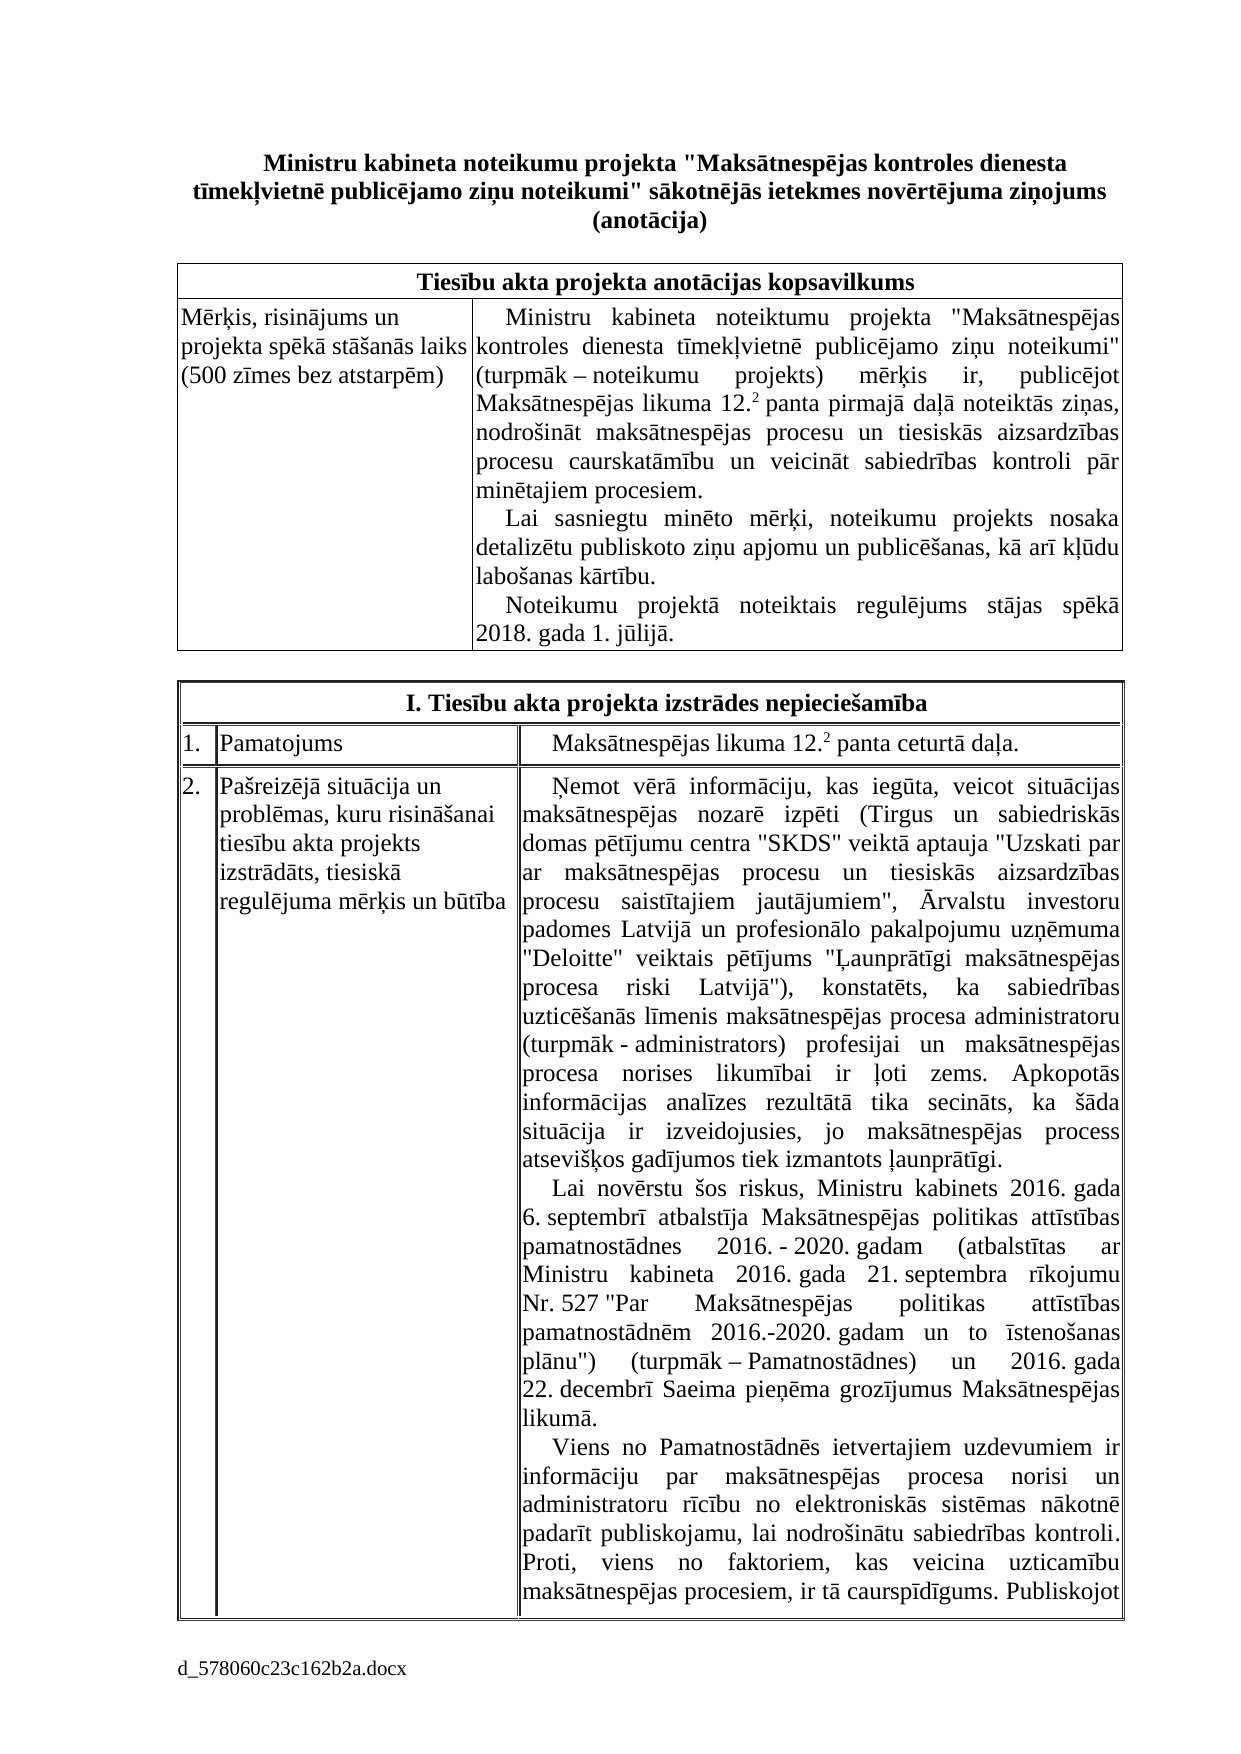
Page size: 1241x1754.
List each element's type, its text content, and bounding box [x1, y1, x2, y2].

table_cell Ministru kabineta noteiktumu projekta "Maksātnespējas kontroles dienesta tīmekļvietnē publicējamo ziņu noteikumi" (turpmāk – noteikumu projekts) mērķis ir, publicējot Maksātnespējas likuma 12.2 panta pirmajā daļā noteiktās ziņas, nodrošināt maksātnespējas procesu un tiesiskās aizsardzības procesu caurskatāmību un veicināt sabiedrības kontroli pār minētajiem procesiem. Lai sasniegtu minēto mērķi, noteikumu projekts nosaka detalizētu publiskoto ziņu apjomu un publicēšanas, kā arī kļūdu labošanas kārtību. Noteikumu projektā noteiktais regulējums stājas spēkā 2018. gada 1. jūlijā. [473, 299, 1122, 650]
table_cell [216, 764, 519, 1618]
table_header I. Tiesību akta projekta izstrādes nepieciešamība [181, 683, 1122, 722]
table_cell 1. [181, 722, 215, 764]
text Ministru kabineta noteikumu projekta "Maksātnespējas kontroles dienesta tīmekļvietnē publicējamo ziņu noteikumi" sākotnējās ietekmes novērtējuma ziņojums (anotācija) [177, 148, 1122, 234]
table_header Tiesību akta projekta anotācijas kopsavilkums [178, 264, 1122, 298]
table_cell Pamatojums [218, 726, 517, 764]
table_cell Maksātnespējas likuma 12.2 panta ceturtā daļa. [521, 722, 1122, 764]
table_cell Mērķis, risinājums un projekta spēkā stāšanās laiks (500 zīmes bez atstarpēm) [178, 299, 472, 650]
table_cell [519, 764, 1122, 1618]
table_cell 2. [181, 764, 216, 1618]
